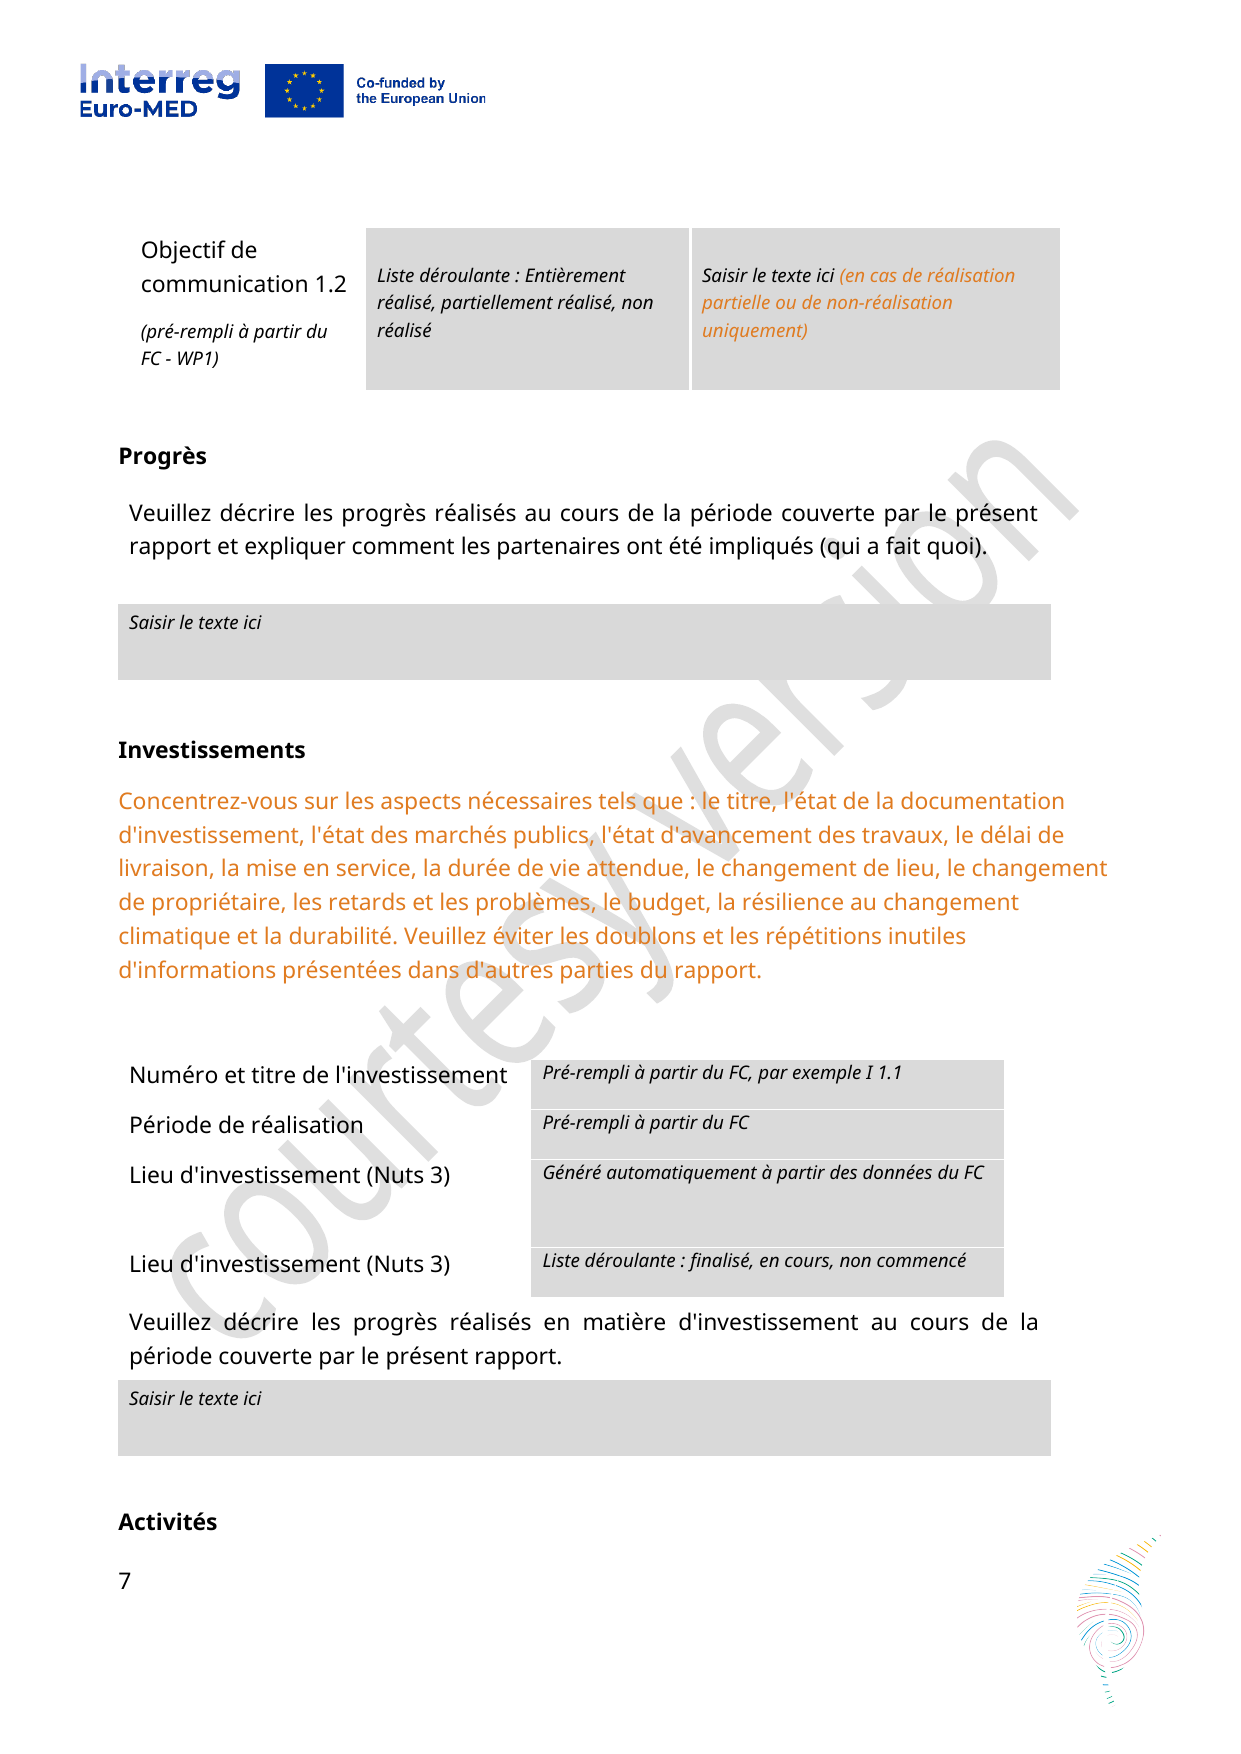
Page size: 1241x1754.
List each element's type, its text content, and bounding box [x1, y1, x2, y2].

table_cell Liste déroulante : Entièrement réalisé, partiellement réalisé, non réalisé [366, 228, 689, 390]
picture [79, 63, 486, 119]
table_cell Saisir le texte ici [118, 604, 1051, 680]
table_header Veuillez décrire les progrès réalisés en matière d'investissement au cours de la période couverte par le présent rapport. [118, 1004, 1051, 1379]
picture [1076, 1533, 1161, 1706]
table_cell [118, 707, 1051, 734]
table_cell Objectif de communication 1.2 (pré-rempli à partir du FC - WP1) [129, 225, 366, 390]
text Activités [118, 1506, 1122, 1537]
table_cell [692, 228, 1060, 390]
table_cell Saisir le texte ici [118, 1380, 1051, 1456]
table_cell [118, 680, 1051, 707]
text Progrès [118, 440, 1122, 471]
table_header Veuillez décrire les progrès réalisés au cours de la période couverte par le présent rapport et expliquer comment les partenaires ont été impliqués (qui a fait quoi). [118, 491, 1051, 604]
text Investissements [118, 734, 1122, 766]
text Concentrez-vous sur les aspects nécessaires tels que : le titre, l'état de la documentation d'investissement, l'état des marchés publics, l'état d'avancement des travaux, le délai de livraison, la mise en service, la durée de vie attendue, le changement de lieu, le changement de propriétaire, les retards et les problèmes, le budget, la résilience au changement climatique et la durabilité. Veuillez éviter les doublons et les répétitions inutiles d'informations présentées dans d'autres parties du rapport. [118, 785, 1122, 985]
